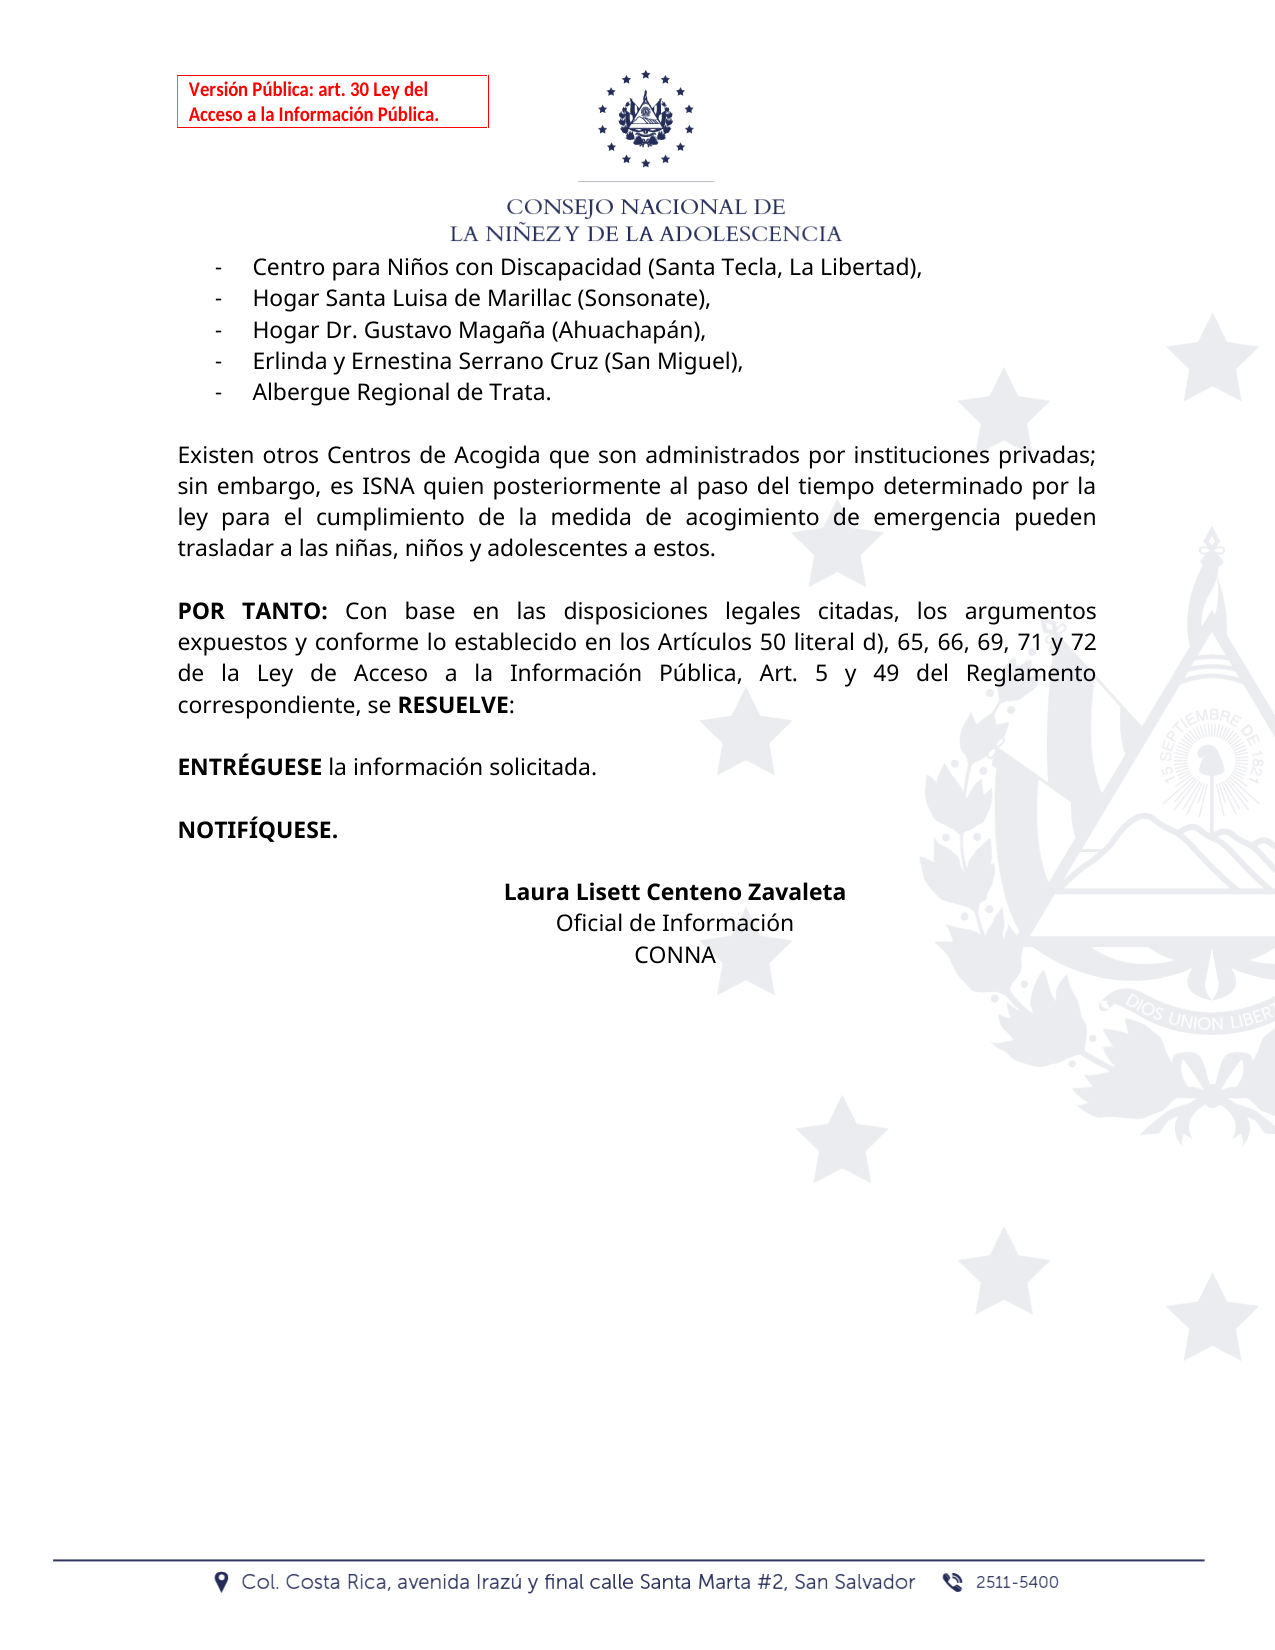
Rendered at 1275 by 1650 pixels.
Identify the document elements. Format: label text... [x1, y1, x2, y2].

text ENTRÉGUESE la información solicitada. [177, 751, 1098, 782]
list Hogar Dr. Gustavo Magaña (Ahuachapán), [215, 313, 1098, 345]
list Albergue Regional de Trata. [215, 376, 1098, 407]
list Erlinda y Ernestina Serrano Cruz (San Miguel), [215, 345, 1098, 376]
text Existen otros Centros de Acogida que son administrados por instituciones privadas; sin embargo, es ISNA quien posteriormente al paso del tiempo determinado por la ley para el cumplimiento de la medida de acogimiento de emergencia pueden trasladar a las niñas, niños y adolescentes a estos. [177, 438, 1098, 563]
text CONNA [252, 938, 1098, 970]
text Oficial de Información [252, 907, 1098, 938]
text NOTIFÍQUESE. [177, 813, 1098, 845]
picture [0, 0, 1275, 1650]
text POR TANTO: Con base en las disposiciones legales citadas, los argumentos expuestos y conforme lo establecido en los Artículos 50 literal d), 65, 66, 69, 71 y 72 de la Ley de Acceso a la Información Pública, Art. 5 y 49 del Reglamento correspondiente, se RESUELVE: [177, 595, 1098, 720]
text Laura Lisett Centeno Zavaleta [252, 876, 1098, 907]
list Hogar Santa Luisa de Marillac (Sonsonate), [215, 282, 1098, 313]
list Centro para Niños con Discapacidad (Santa Tecla, La Libertad), [215, 251, 1098, 282]
